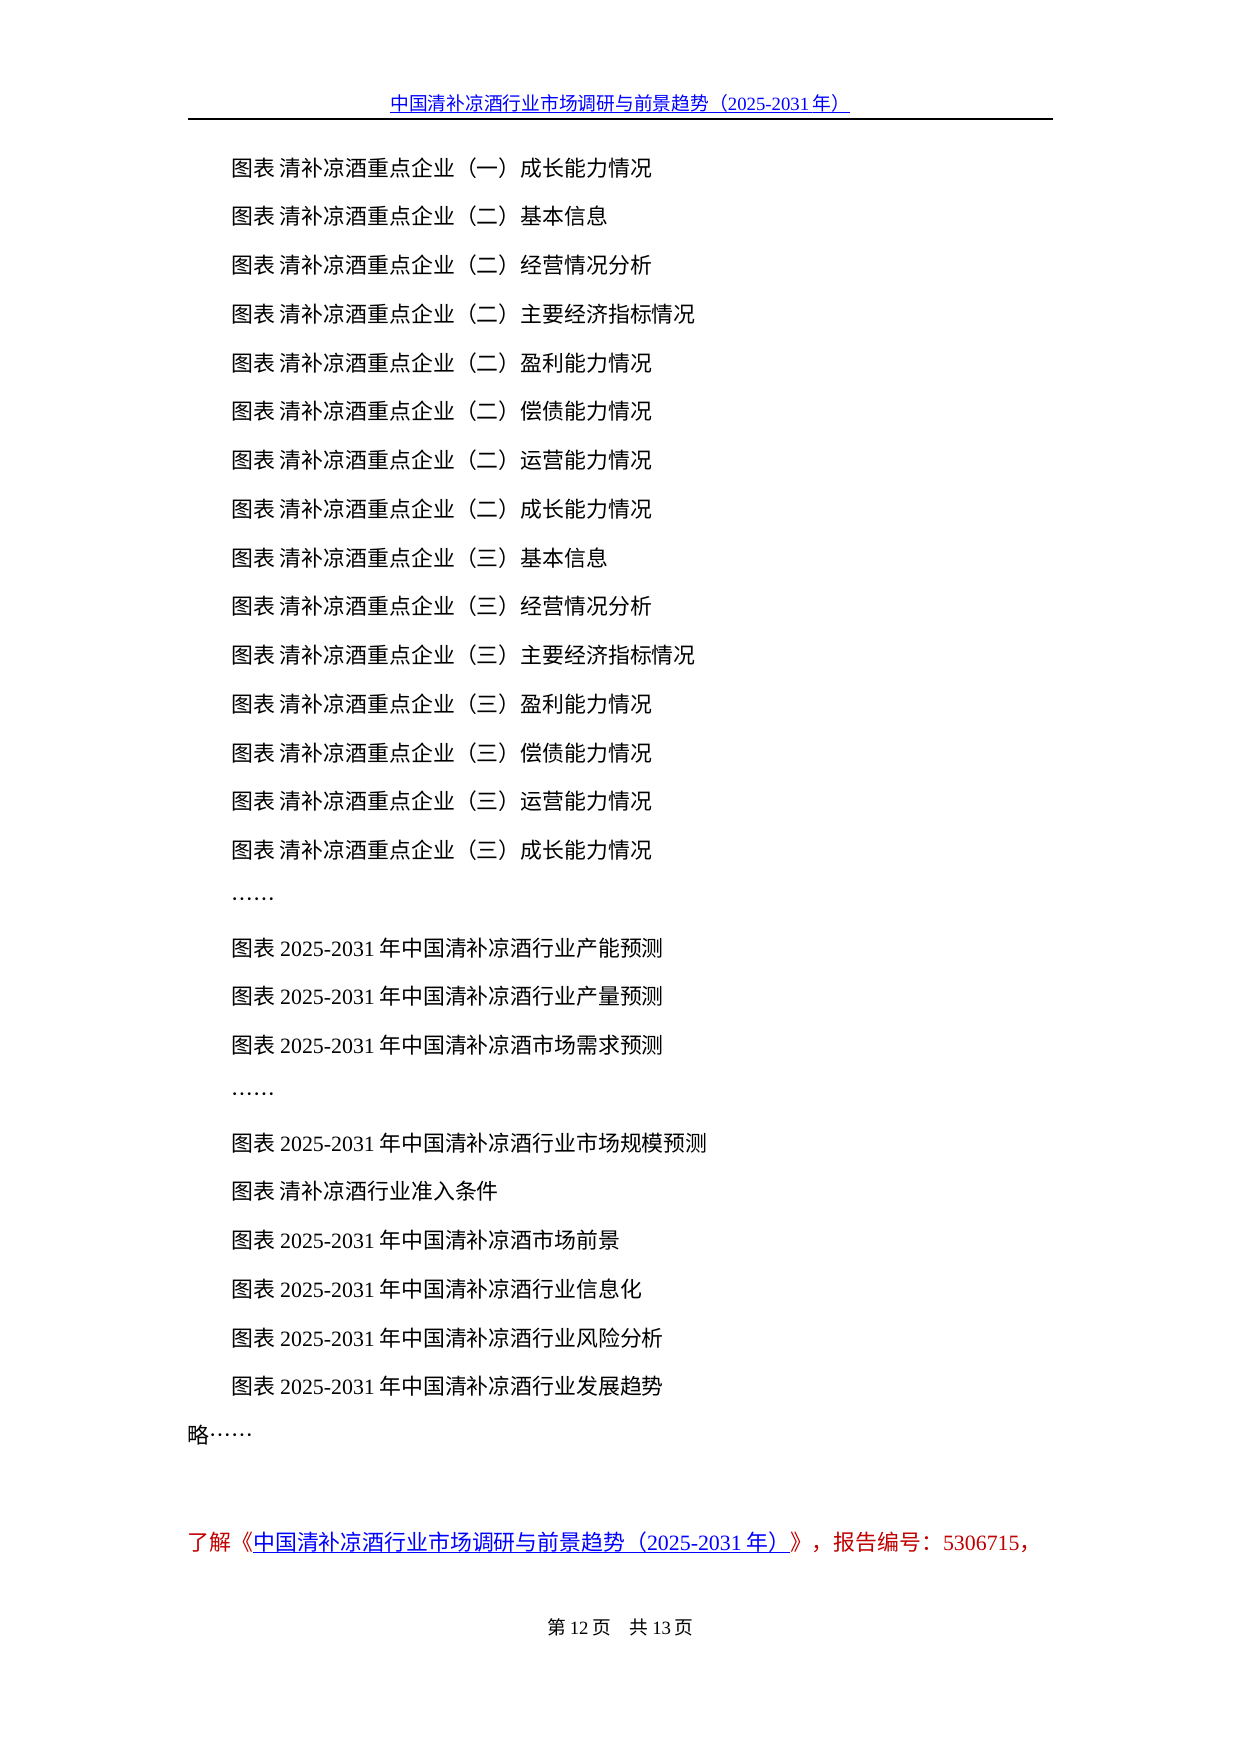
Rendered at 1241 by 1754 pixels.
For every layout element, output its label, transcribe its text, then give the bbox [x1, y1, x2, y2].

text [187, 150, 1053, 1450]
text 了解《中国清补凉酒行业市场调研与前景趋势（2025-2031年）》，报告编号：5306715， [187, 1524, 1053, 1557]
